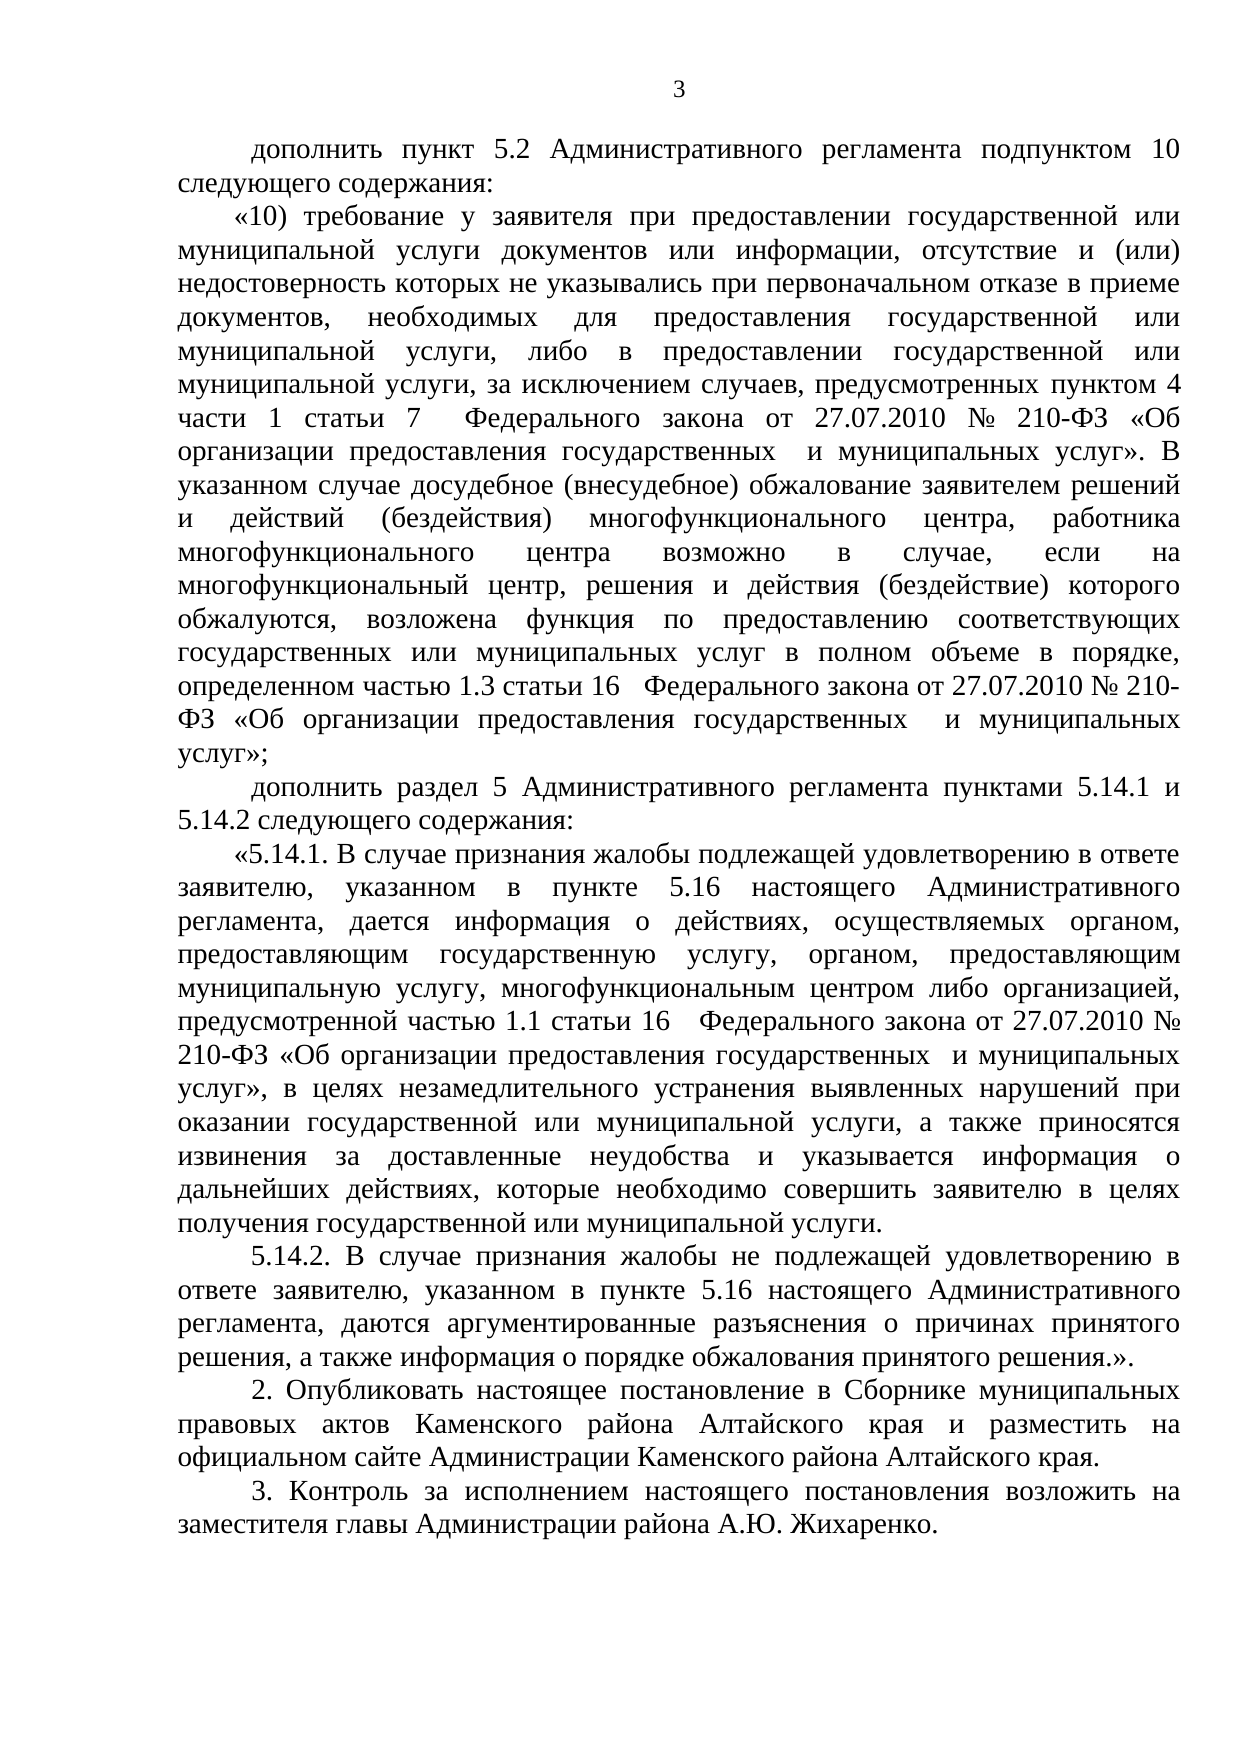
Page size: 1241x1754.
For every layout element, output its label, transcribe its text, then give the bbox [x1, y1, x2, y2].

text «10) требование у заявителя при предоставлении государственной или муниципальной услуги документов или информации, отсутствие и (или) недостоверность которых не указывались при первоначальном отказе в приеме документов, необходимых для предоставления государственной или муниципальной услуги, либо в предоставлении государственной или муниципальной услуги, за исключением случаев, предусмотренных пунктом 4 части 1 статьи 7 Федерального закона от 27.07.2010 № 210-ФЗ «Об организации предоставления государственных и муниципальных услуг». В указанном случае досудебное (внесудебное) обжалование заявителем решений и действий (бездействия) многофункционального центра, работника многофункционального центра возможно в случае, если на многофункциональный центр, решения и действия (бездействие) которого обжалуются, возложена функция по предоставлению соответствующих государственных или муниципальных услуг в полном объеме в порядке, определенном частью 1.3 статьи 16 Федерального закона от 27.07.2010 № 210-ФЗ «Об организации предоставления государственных и муниципальных услуг»; [177, 198, 1181, 769]
text дополнить раздел 5 Административного регламента пунктами 5.14.1 и 5.14.2 следующего содержания: [177, 769, 1181, 836]
text 2. Опубликовать настоящее постановление в Сборнике муниципальных правовых актов Каменского района Алтайского края и разместить на официальном сайте Администрации Каменского района Алтайского края. [177, 1372, 1181, 1473]
text «5.14.1. В случае признания жалобы подлежащей удовлетворению в ответе заявителю, указанном в пункте 5.16 настоящего Административного регламента, дается информация о действиях, осуществляемых органом, предоставляющим государственную услугу, органом, предоставляющим муниципальную услугу, многофункциональным центром либо организацией, предусмотренной частью 1.1 статьи 16 Федерального закона от 27.07.2010 № 210-ФЗ «Об организации предоставления государственных и муниципальных услуг», в целях незамедлительного устранения выявленных нарушений при оказании государственной или муниципальной услуги, а также приносятся извинения за доставленные неудобства и указывается информация о дальнейших действиях, которые необходимо совершить заявителю в целях получения государственной или муниципальной услуги. [177, 836, 1181, 1238]
text 3. Контроль за исполнением настоящего постановления возложить на заместителя главы Администрации района А.Ю. Жихаренко. [177, 1473, 1181, 1540]
text 5.14.2. В случае признания жалобы не подлежащей удовлетворению в ответе заявителю, указанном в пункте 5.16 настоящего Административного регламента, даются аргументированные разъяснения о причинах принятого решения, а также информация о порядке обжалования принятого решения.». [177, 1238, 1181, 1372]
text дополнить пункт 5.2 Административного регламента подпунктом 10 следующего содержания: [177, 131, 1181, 198]
